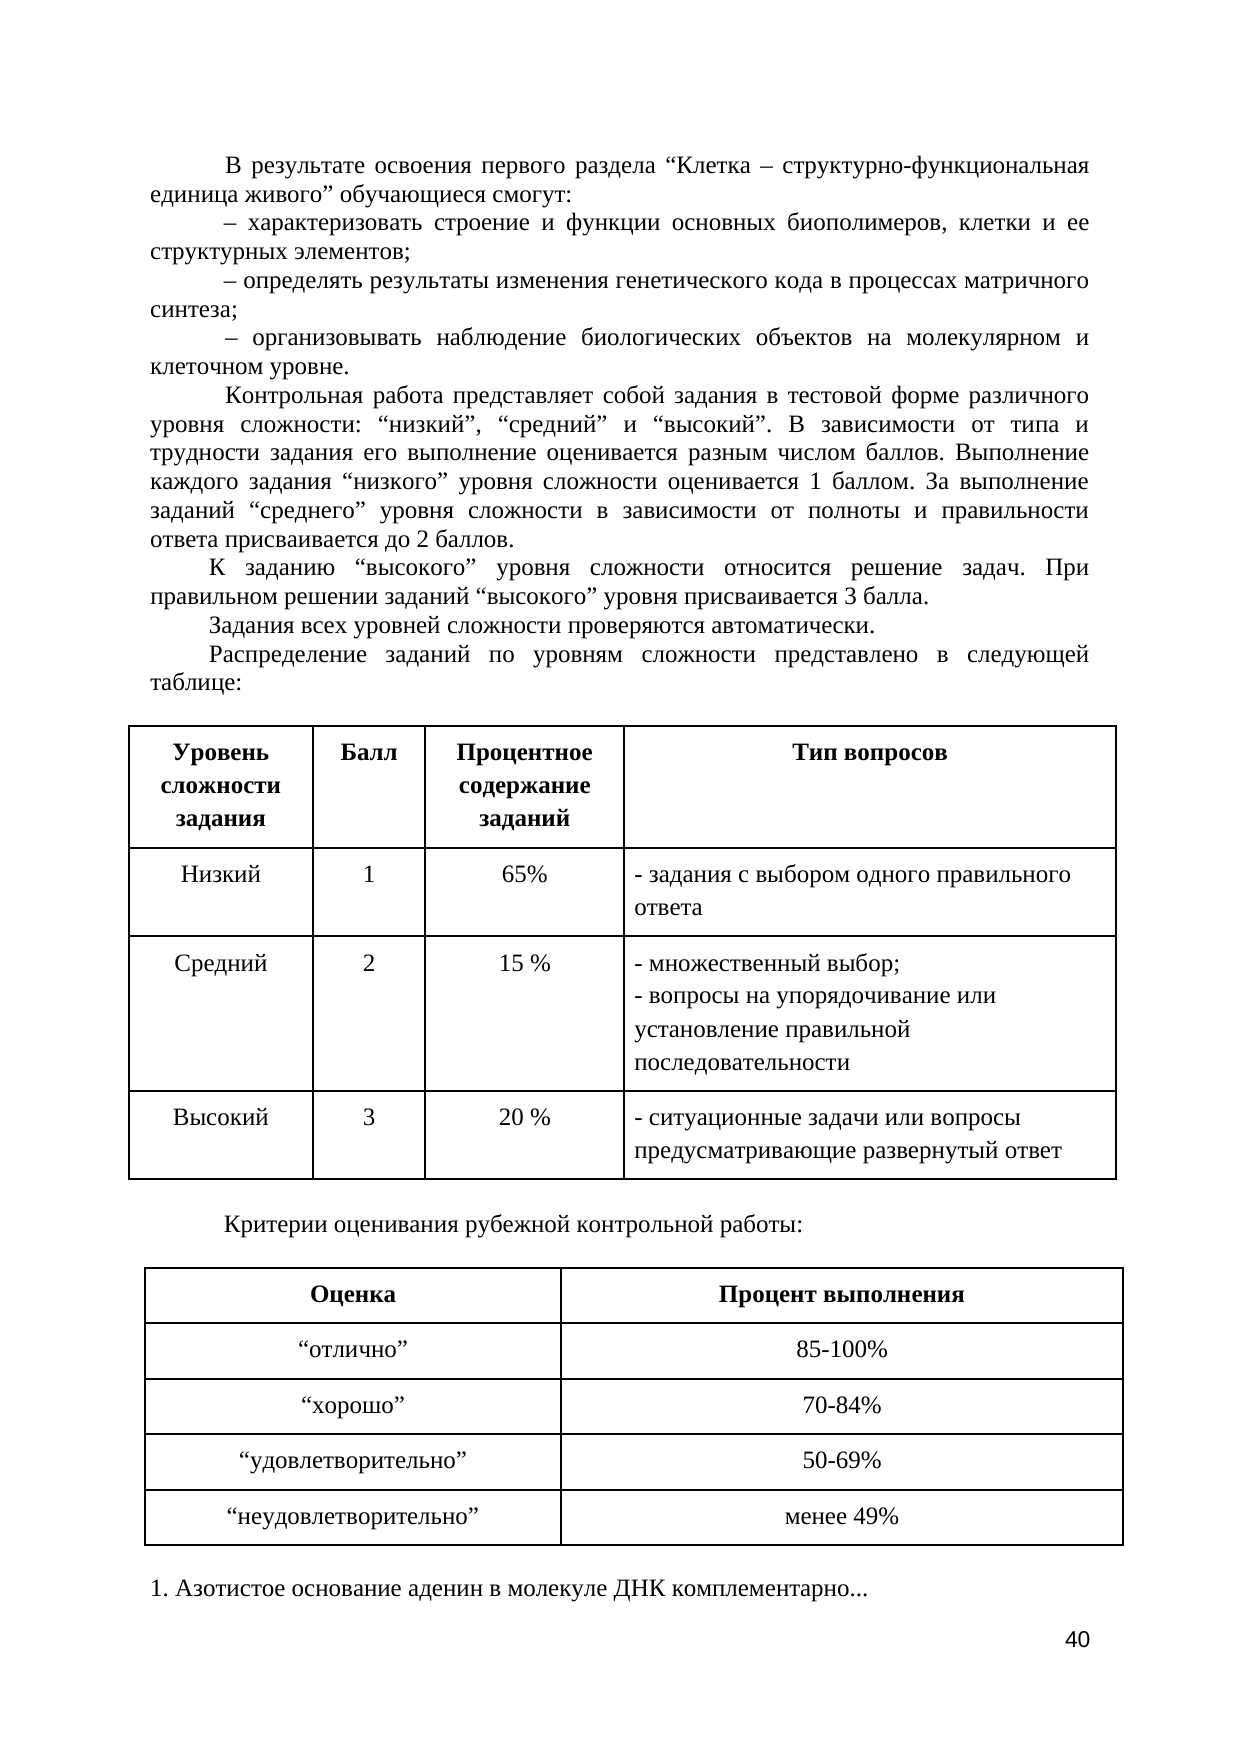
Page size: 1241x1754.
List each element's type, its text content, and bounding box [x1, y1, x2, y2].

text Распределение заданий по уровням сложности представлено в следующей таблице: [150, 639, 1090, 696]
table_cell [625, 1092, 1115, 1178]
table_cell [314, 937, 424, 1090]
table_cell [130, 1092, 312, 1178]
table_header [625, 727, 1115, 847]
text – определять результаты изменения генетического кода в процессах матричного синтеза; [150, 265, 1090, 322]
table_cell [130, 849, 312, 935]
text – характеризовать строение и функции основных биополимеров, клетки и ее структурных элементов; [150, 207, 1090, 265]
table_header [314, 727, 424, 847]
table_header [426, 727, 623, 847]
text В результате освоения первого раздела “Клетка – структурно-функциональная единица живого” обучающиеся смогут: [150, 150, 1090, 207]
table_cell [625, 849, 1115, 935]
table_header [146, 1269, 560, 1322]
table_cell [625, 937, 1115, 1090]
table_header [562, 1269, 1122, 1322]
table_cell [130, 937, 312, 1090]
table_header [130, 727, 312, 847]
text Критерии оценивания рубежной контрольной работы: [150, 1209, 1090, 1238]
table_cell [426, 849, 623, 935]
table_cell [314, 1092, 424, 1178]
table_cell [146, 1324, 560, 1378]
text Задания всех уровней сложности проверяются автоматически. [150, 610, 1090, 639]
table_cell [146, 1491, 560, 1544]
text К заданию “высокого” уровня сложности относится решение задач. При правильном решении заданий “высокого” уровня присваивается 3 балла. [150, 552, 1090, 610]
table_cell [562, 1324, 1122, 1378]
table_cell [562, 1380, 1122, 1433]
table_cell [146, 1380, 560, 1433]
text 1. Азотистое основание аденин в молекуле ДНК комплементарно... [150, 1573, 1090, 1601]
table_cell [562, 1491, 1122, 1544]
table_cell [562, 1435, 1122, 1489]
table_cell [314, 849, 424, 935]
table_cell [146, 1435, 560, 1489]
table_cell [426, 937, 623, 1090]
text Контрольная работа представляет собой задания в тестовой форме различного уровня сложности: “низкий”, “средний” и “высокий”. В зависимости от типа и трудности задания его выполнение оценивается разным числом баллов. Выполнение каждого задания “низкого” уровня сложности оценивается 1 баллом. За выполнение заданий “среднего” уровня сложности в зависимости от полноты и правильности ответа присваивается до 2 баллов. [150, 380, 1090, 552]
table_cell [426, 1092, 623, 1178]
text – организовывать наблюдение биологических объектов на молекулярном и клеточном уровне. [150, 322, 1090, 380]
